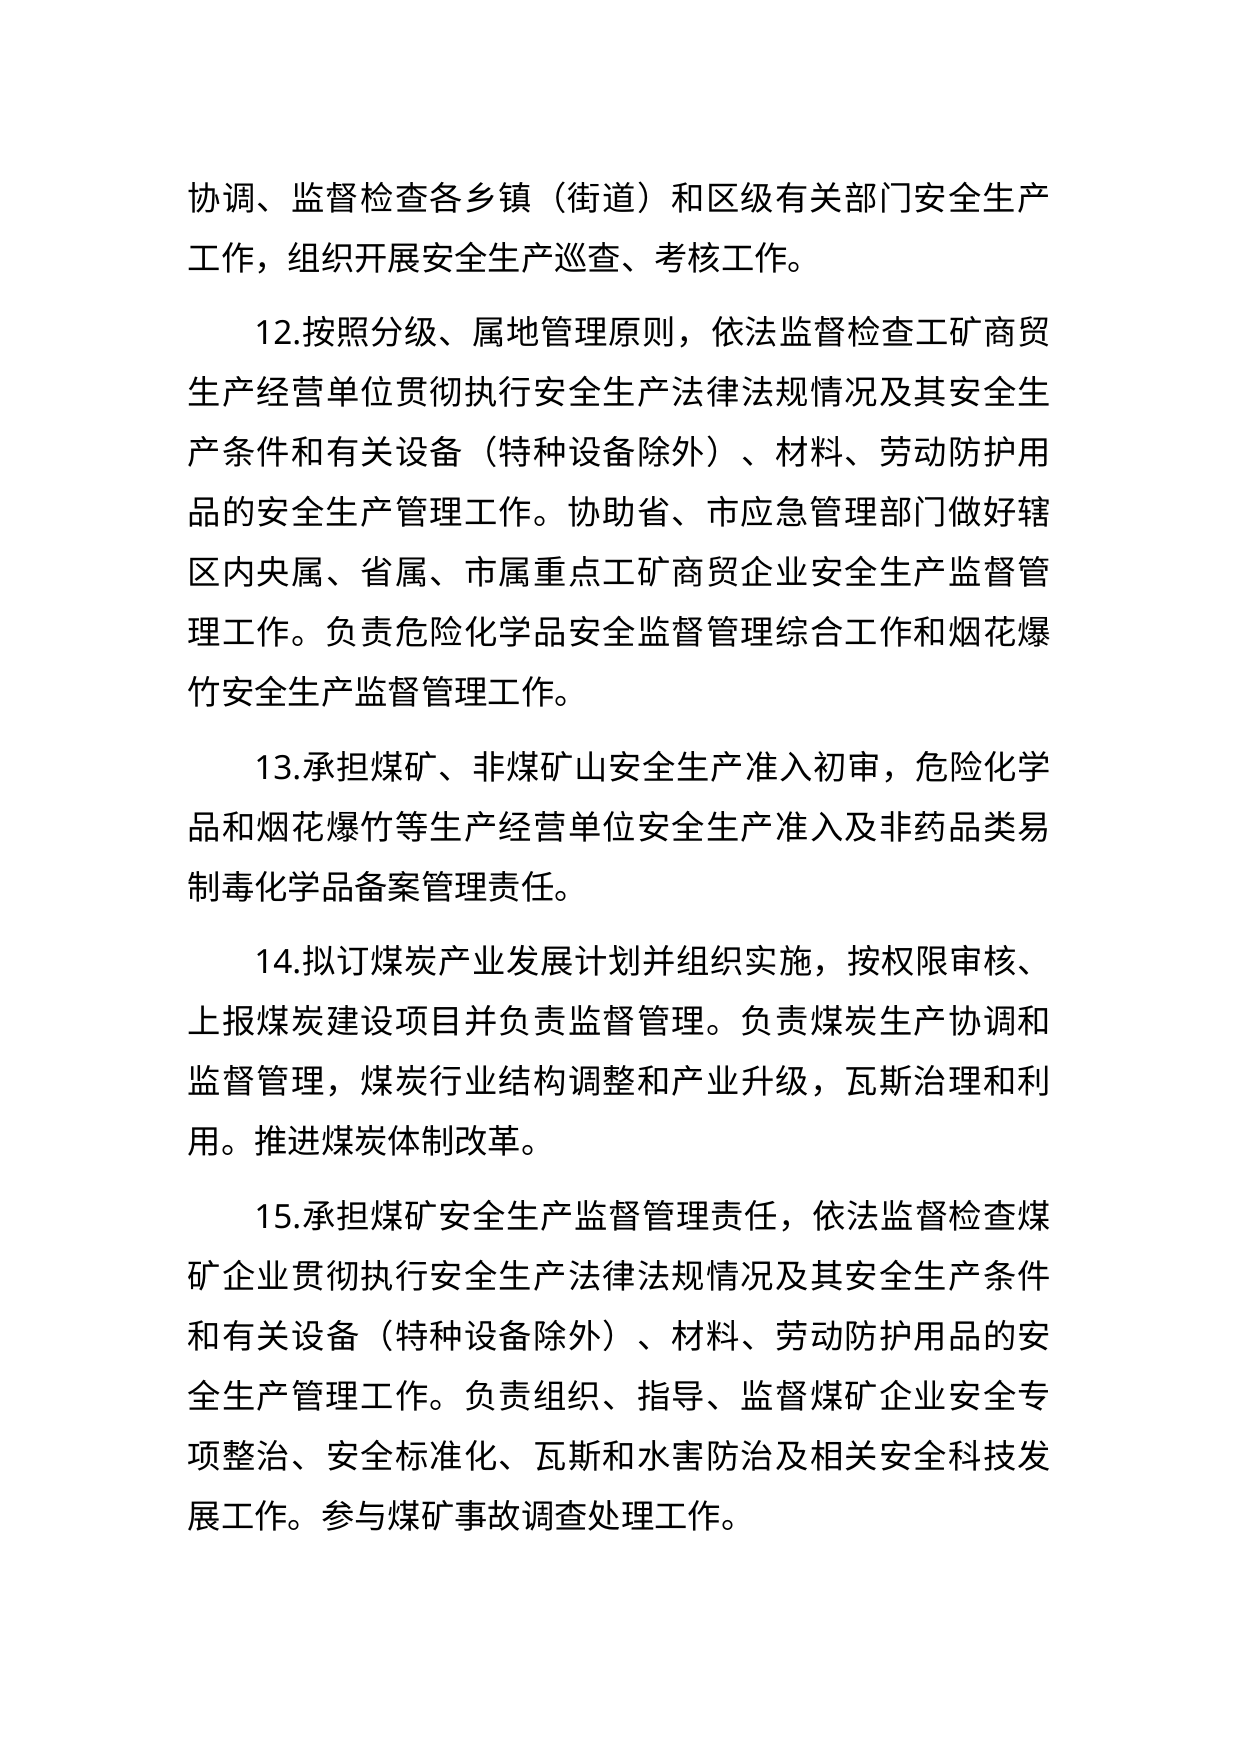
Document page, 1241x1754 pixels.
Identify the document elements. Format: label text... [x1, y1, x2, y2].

text 14.拟订煤炭产业发展计划并组织实施，按权限审核、上报煤炭建设项目并负责监督管理。负责煤炭生产协调和监督管理，煤炭行业结构调整和产业升级，瓦斯治理和利用。推进煤炭体制改革。 [187, 926, 1053, 1166]
text 12.按照分级、属地管理原则，依法监督检查工矿商贸生产经营单位贯彻执行安全生产法律法规情况及其安全生产条件和有关设备（特种设备除外）、材料、劳动防护用品的安全生产管理工作。协助省、市应急管理部门做好辖区内央属、省属、市属重点工矿商贸企业安全生产监督管理工作。负责危险化学品安全监督管理综合工作和烟花爆竹安全生产监督管理工作。 [187, 297, 1053, 717]
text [187, 162, 1053, 282]
text 15.承担煤矿安全生产监督管理责任，依法监督检查煤矿企业贯彻执行安全生产法律法规情况及其安全生产条件和有关设备（特种设备除外）、材料、劳动防护用品的安全生产管理工作。负责组织、指导、监督煤矿企业安全专项整治、安全标准化、瓦斯和水害防治及相关安全科技发展工作。参与煤矿事故调查处理工作。 [187, 1180, 1053, 1540]
text 13.承担煤矿、非煤矿山安全生产准入初审，危险化学品和烟花爆竹等生产经营单位安全生产准入及非药品类易制毒化学品备案管理责任。 [187, 731, 1053, 911]
